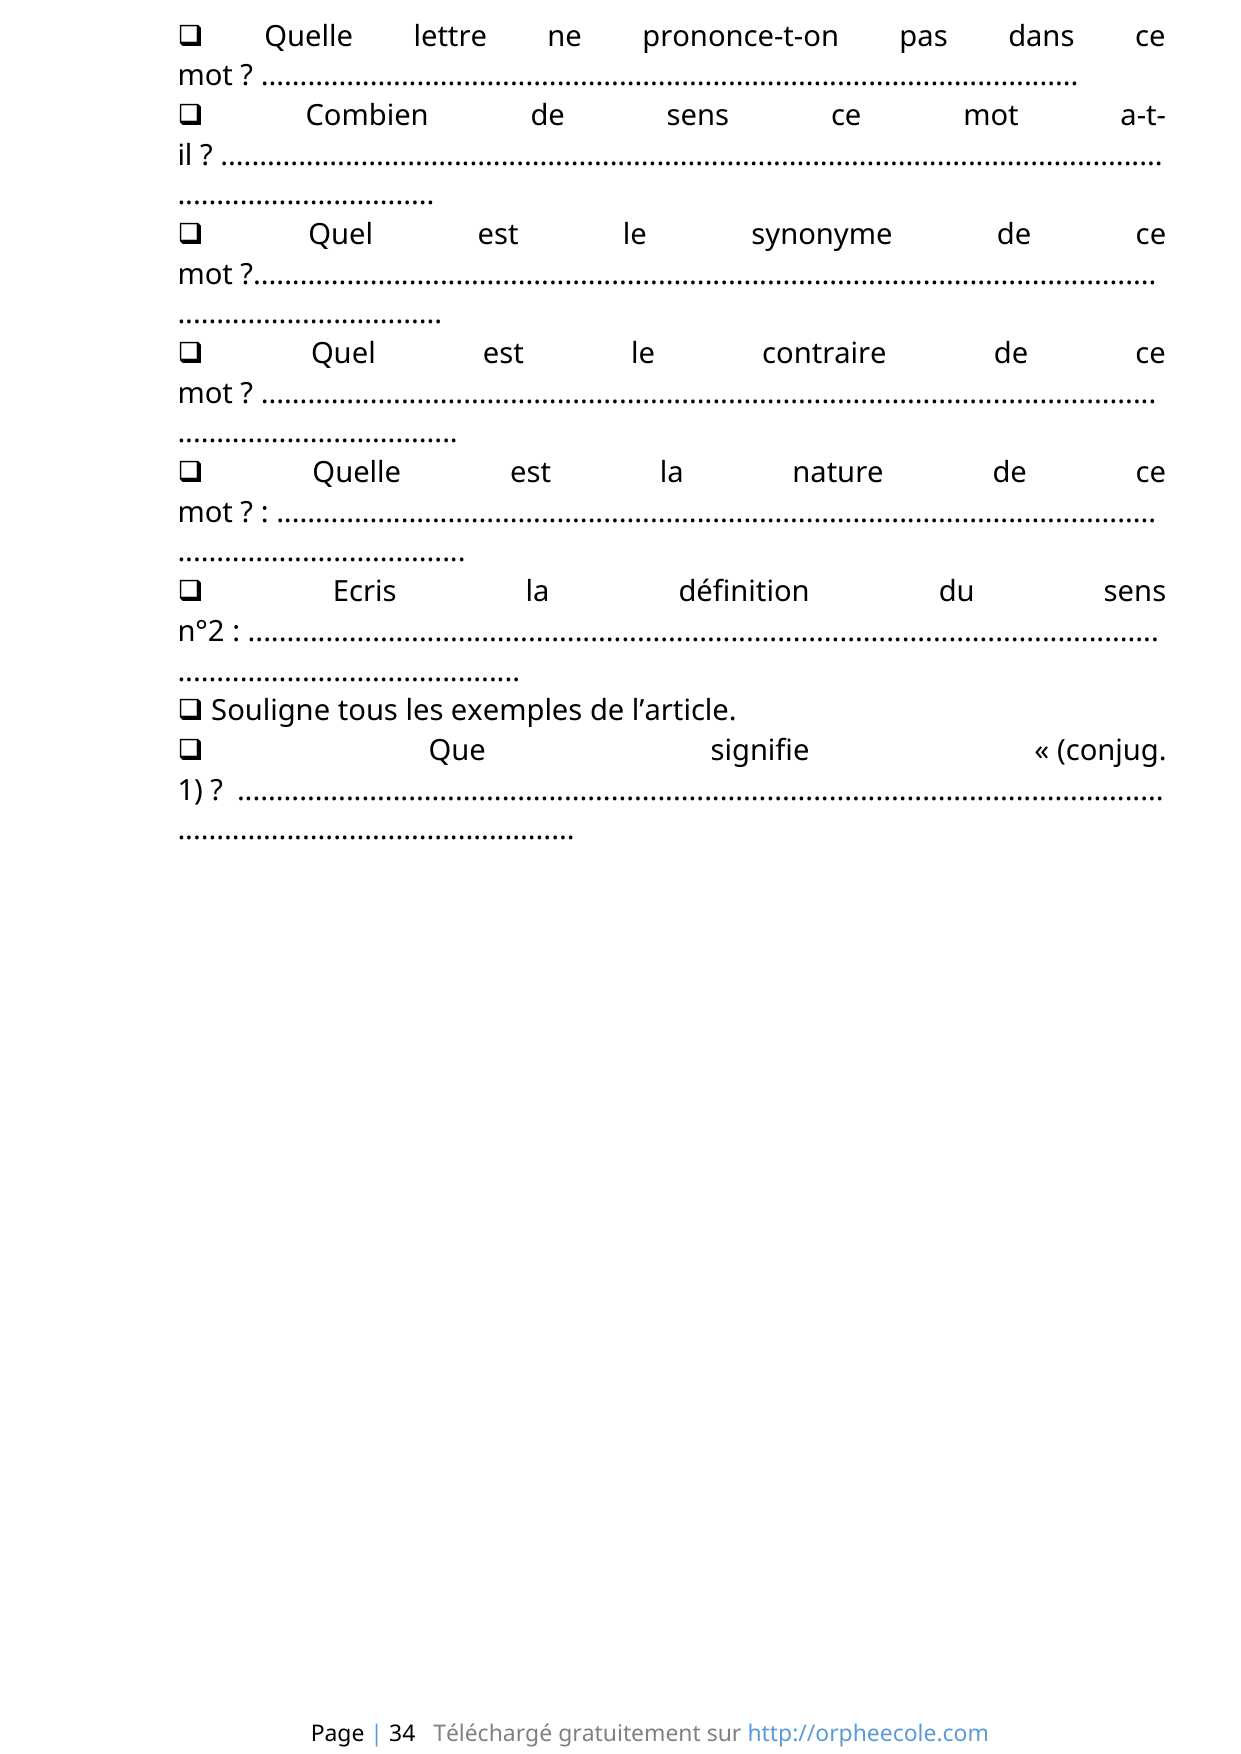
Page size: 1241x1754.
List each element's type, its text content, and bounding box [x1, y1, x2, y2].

text Quelle lettre ne prononce-t-on pas dans ce mot ? ......................................................................................................... [177, 15, 1166, 94]
text Souligne tous les exemples de l’article. [177, 689, 1166, 729]
text Ecris la définition du sens n°2 : ................................................................................................................................................................. [177, 570, 1166, 689]
text Quel est le synonyme de ce mot ?...................................................................................................................................................... [177, 213, 1166, 332]
text Quel est le contraire de ce mot ? ....................................................................................................................................................... [177, 332, 1166, 451]
text Quelle est la nature de ce mot ? : ...................................................................................................................................................... [177, 451, 1166, 570]
text Combien de sens ce mot a-t-il ? .......................................................................................................................................................... [177, 94, 1166, 213]
text Que signifie « (conjug. 1) ? .......................................................................................................................................................................... [177, 729, 1166, 848]
